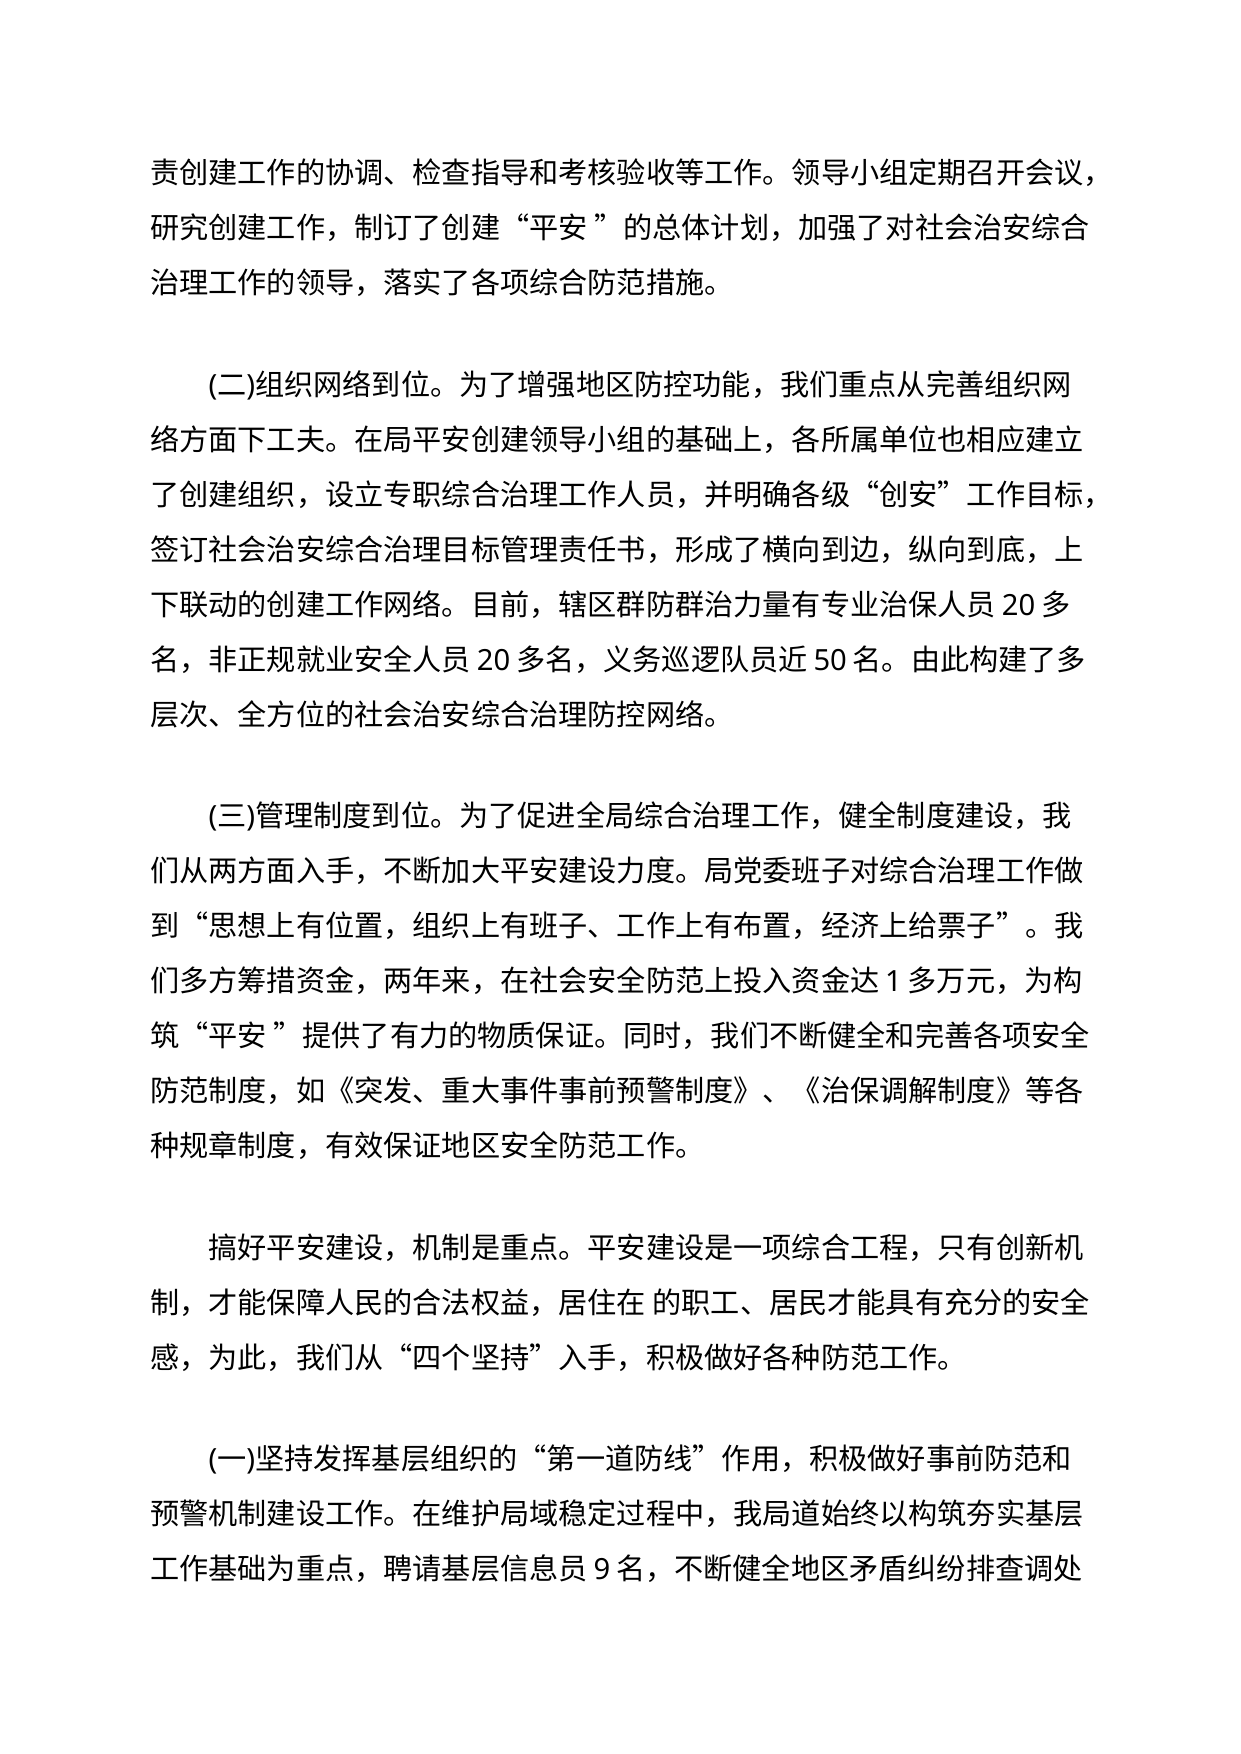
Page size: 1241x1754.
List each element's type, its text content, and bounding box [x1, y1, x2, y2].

text (二)组织网络到位。为了增强地区防控功能，我们重点从完善组织网络方面下工夫。在局平安创建领导小组的基础上，各所属单位也相应建立了创建组织，设立专职综合治理工作人员，并明确各级“创安”工作目标，签订社会治安综合治理目标管理责任书，形成了横向到边，纵向到底，上下联动的创建工作网络。目前，辖区群防群治力量有专业治保人员20多名，非正规就业安全人员20多名，义务巡逻队员近50名。由此构建了多层次、全方位的社会治安综合治理防控网络。 [150, 362, 1090, 733]
text (三)管理制度到位。为了促进全局综合治理工作，健全制度建设，我们从两方面入手，不断加大平安建设力度。局党委班子对综合治理工作做到“思想上有位置，组织上有班子、工作上有布置，经济上给票子”。我们多方筹措资金，两年来，在社会安全防范上投入资金达1多万元，为构筑“平安 ”提供了有力的物质保证。同时，我们不断健全和完善各项安全防范制度，如《突发、重大事件事前预警制度》、《治保调解制度》等各种规章制度，有效保证地区安全防范工作。 [150, 793, 1090, 1165]
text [150, 150, 1090, 302]
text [150, 1436, 1090, 1588]
text 搞好平安建设，机制是重点。平安建设是一项综合工程，只有创新机制，才能保障人民的合法权益，居住在 的职工、居民才能具有充分的安全感，为此，我们从“四个坚持”入手，积极做好各种防范工作。 [150, 1224, 1090, 1376]
